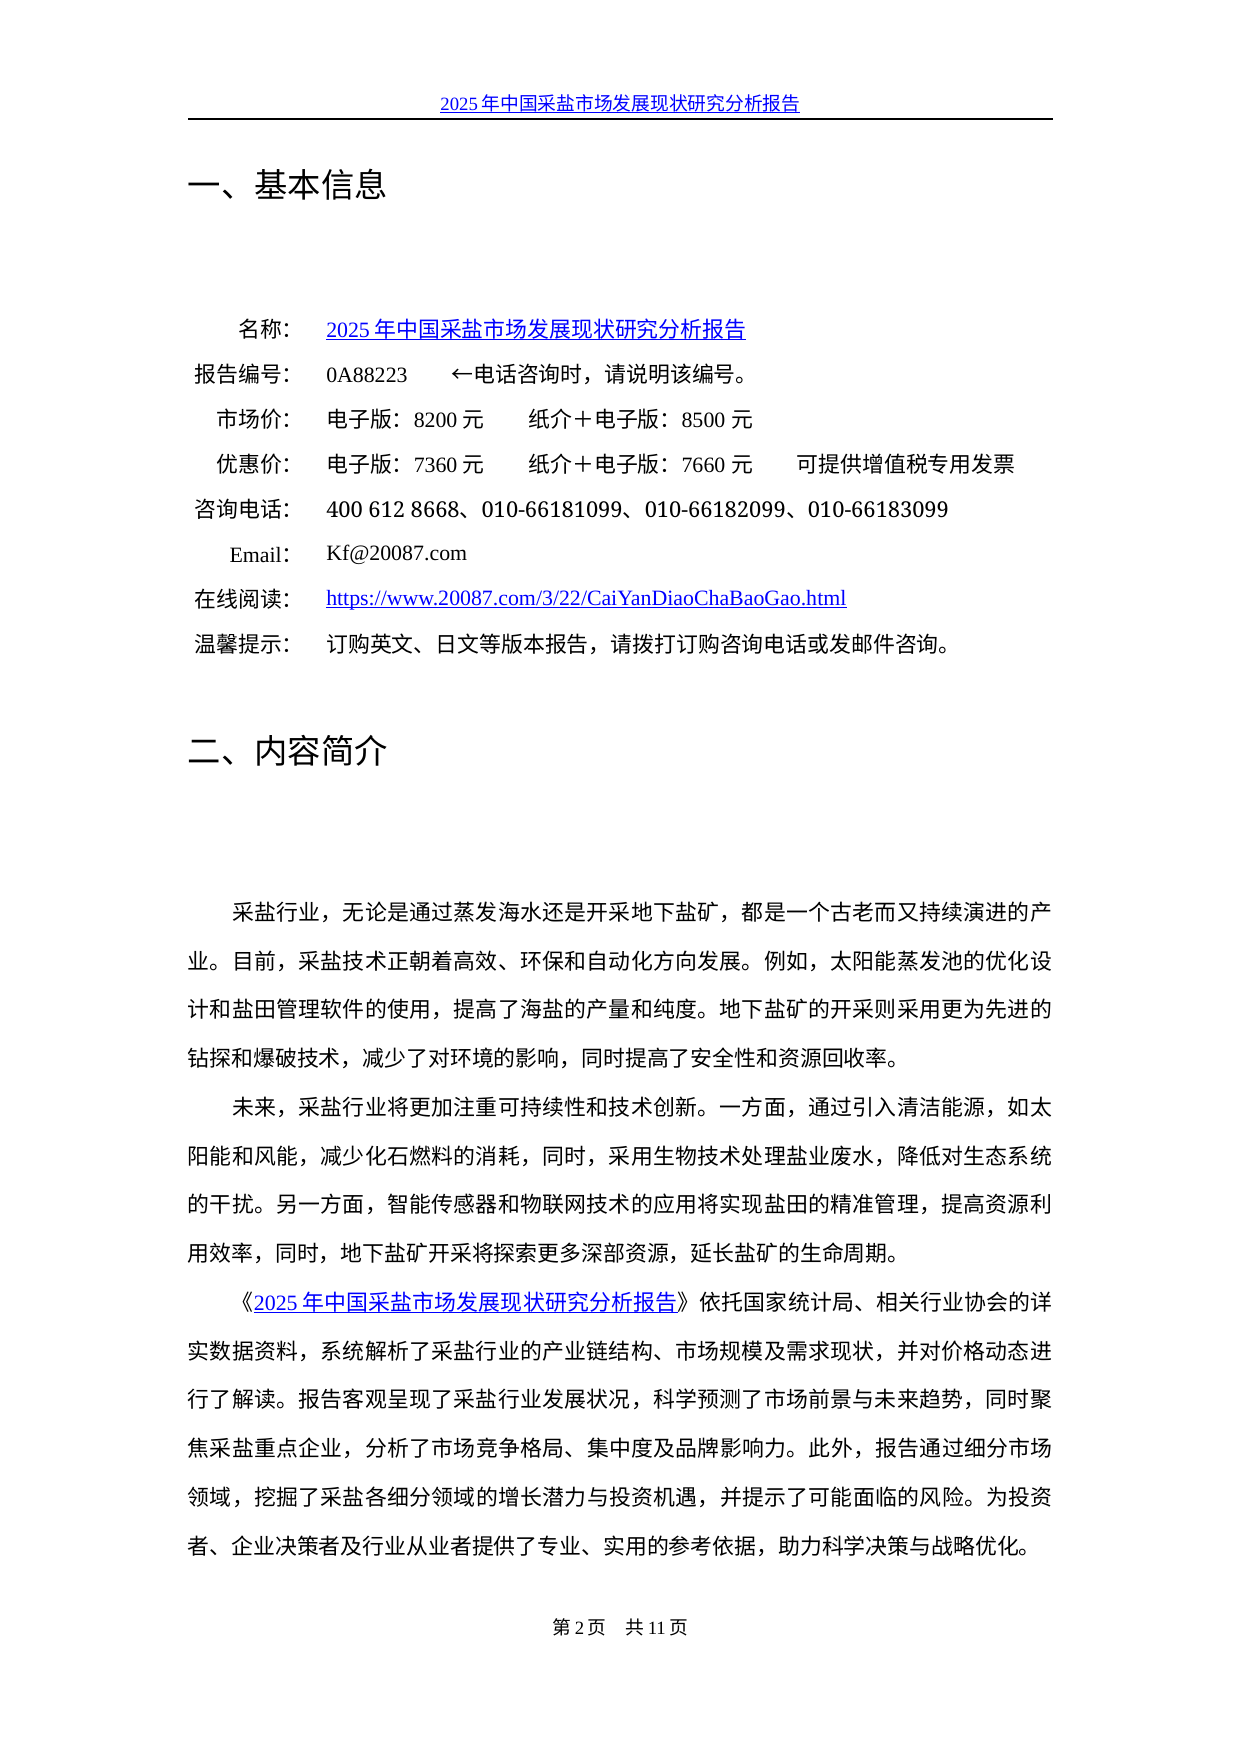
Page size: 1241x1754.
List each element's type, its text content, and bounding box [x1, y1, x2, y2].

table_cell 电子版：7360 元 纸介＋电子版：7660 元 可提供增值税专用发票 [315, 447, 1073, 492]
title 二、内容简介 [187, 717, 1053, 782]
table_cell Kf@20087.com [315, 537, 1073, 582]
table_cell 咨询电话： [167, 492, 315, 537]
table_cell 市场价： [167, 402, 315, 447]
table_cell 优惠价： [167, 447, 315, 492]
table_header 2025年中国采盐市场发展现状研究分析报告 [315, 312, 1073, 357]
table_cell 温馨提示： [167, 627, 315, 672]
table_cell 订购英文、日文等版本报告，请拨打订购咨询电话或发邮件咨询。 [315, 627, 1073, 672]
table_header 名称： [167, 312, 315, 357]
table_cell 400 612 8668、010-66181099、010-66182099、010-66183099 [315, 492, 1073, 537]
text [187, 894, 1053, 1561]
table_cell [315, 582, 1073, 627]
table_cell 0A88223 ←电话咨询时，请说明该编号。 [315, 357, 1073, 402]
table_cell 报告编号： [167, 357, 315, 402]
table_cell 电子版：8200 元 纸介＋电子版：8500 元 [315, 402, 1073, 447]
table_cell 在线阅读： [167, 582, 315, 627]
table_cell Email： [167, 537, 315, 582]
title 一、基本信息 [187, 150, 1053, 215]
